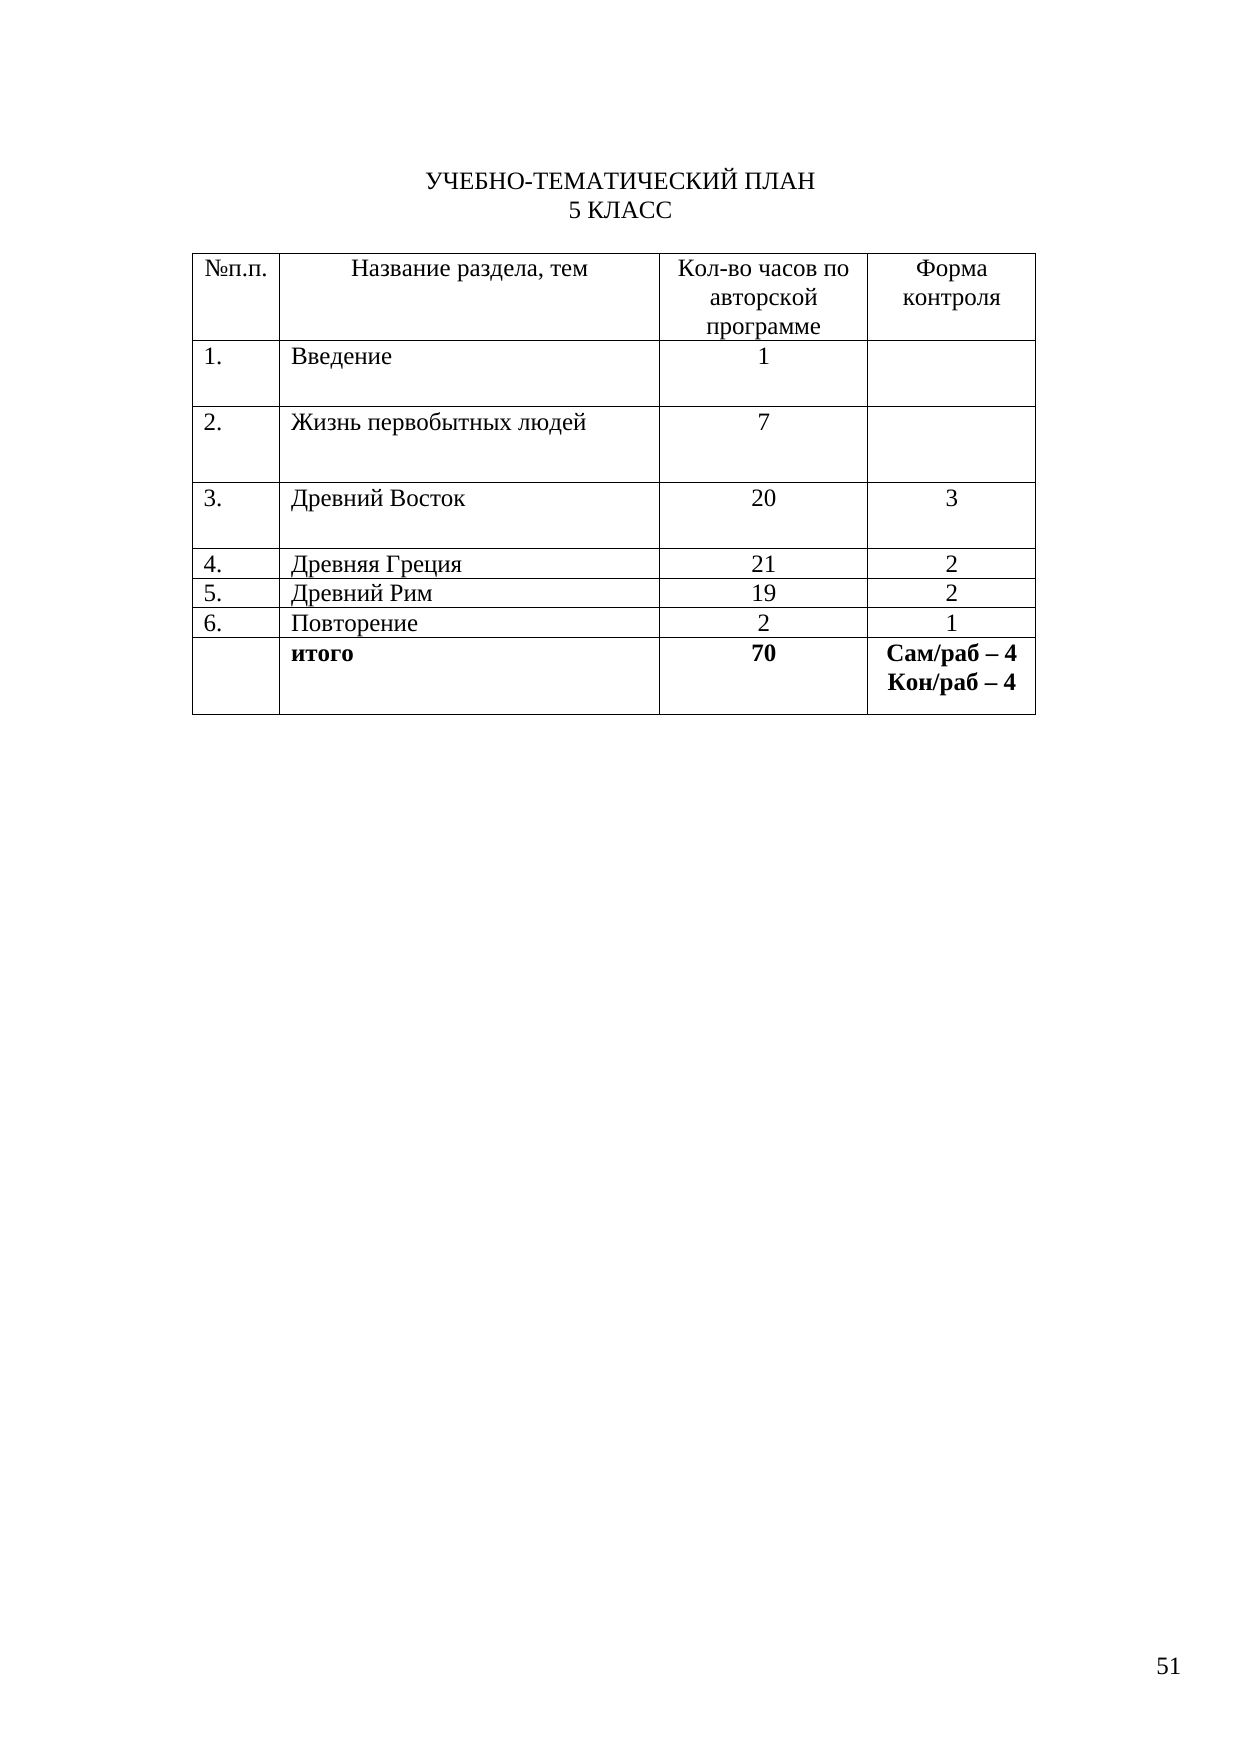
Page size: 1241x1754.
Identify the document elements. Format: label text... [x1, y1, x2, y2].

table_cell Древняя Греция [280, 549, 659, 577]
table_cell 1. [193, 341, 279, 406]
table_cell 5. [193, 579, 279, 607]
table_cell [868, 407, 1035, 482]
table_cell 7 [660, 407, 867, 482]
table_cell 3 [868, 483, 1035, 548]
table_cell 2 [868, 579, 1035, 607]
table_cell 20 [660, 483, 867, 548]
table_cell 4. [193, 549, 279, 577]
table_cell 3. [193, 483, 279, 548]
text 5 класс [59, 195, 1181, 224]
table_cell итого [280, 638, 659, 714]
table_cell [193, 638, 279, 714]
table_cell 1 [660, 341, 867, 406]
table_cell 2 [868, 549, 1035, 577]
table_cell Повторение [280, 608, 659, 637]
table_cell Введение [280, 341, 659, 406]
text учебно-тематический план [59, 166, 1181, 195]
table_cell Древний Восток [280, 483, 659, 548]
table_header Название раздела, тем [280, 254, 659, 340]
table_cell 2. [193, 407, 279, 482]
table_cell 1 [868, 608, 1035, 637]
table_cell 19 [660, 579, 867, 607]
table_header №п.п. [193, 254, 279, 340]
table_header Форма контроля [868, 254, 1035, 340]
table_header Кол-во часов по авторской программе [660, 254, 867, 340]
table_cell 6. [193, 608, 279, 637]
table_cell 70 [660, 638, 867, 714]
table_cell 2 [660, 608, 867, 637]
table_cell [868, 341, 1035, 406]
table_cell Жизнь первобытных людей [280, 407, 659, 482]
table_cell Древний Рим [280, 579, 659, 607]
table_cell Сам/раб – 4 Кон/раб – 4 [868, 638, 1035, 714]
table_cell 21 [660, 549, 867, 577]
